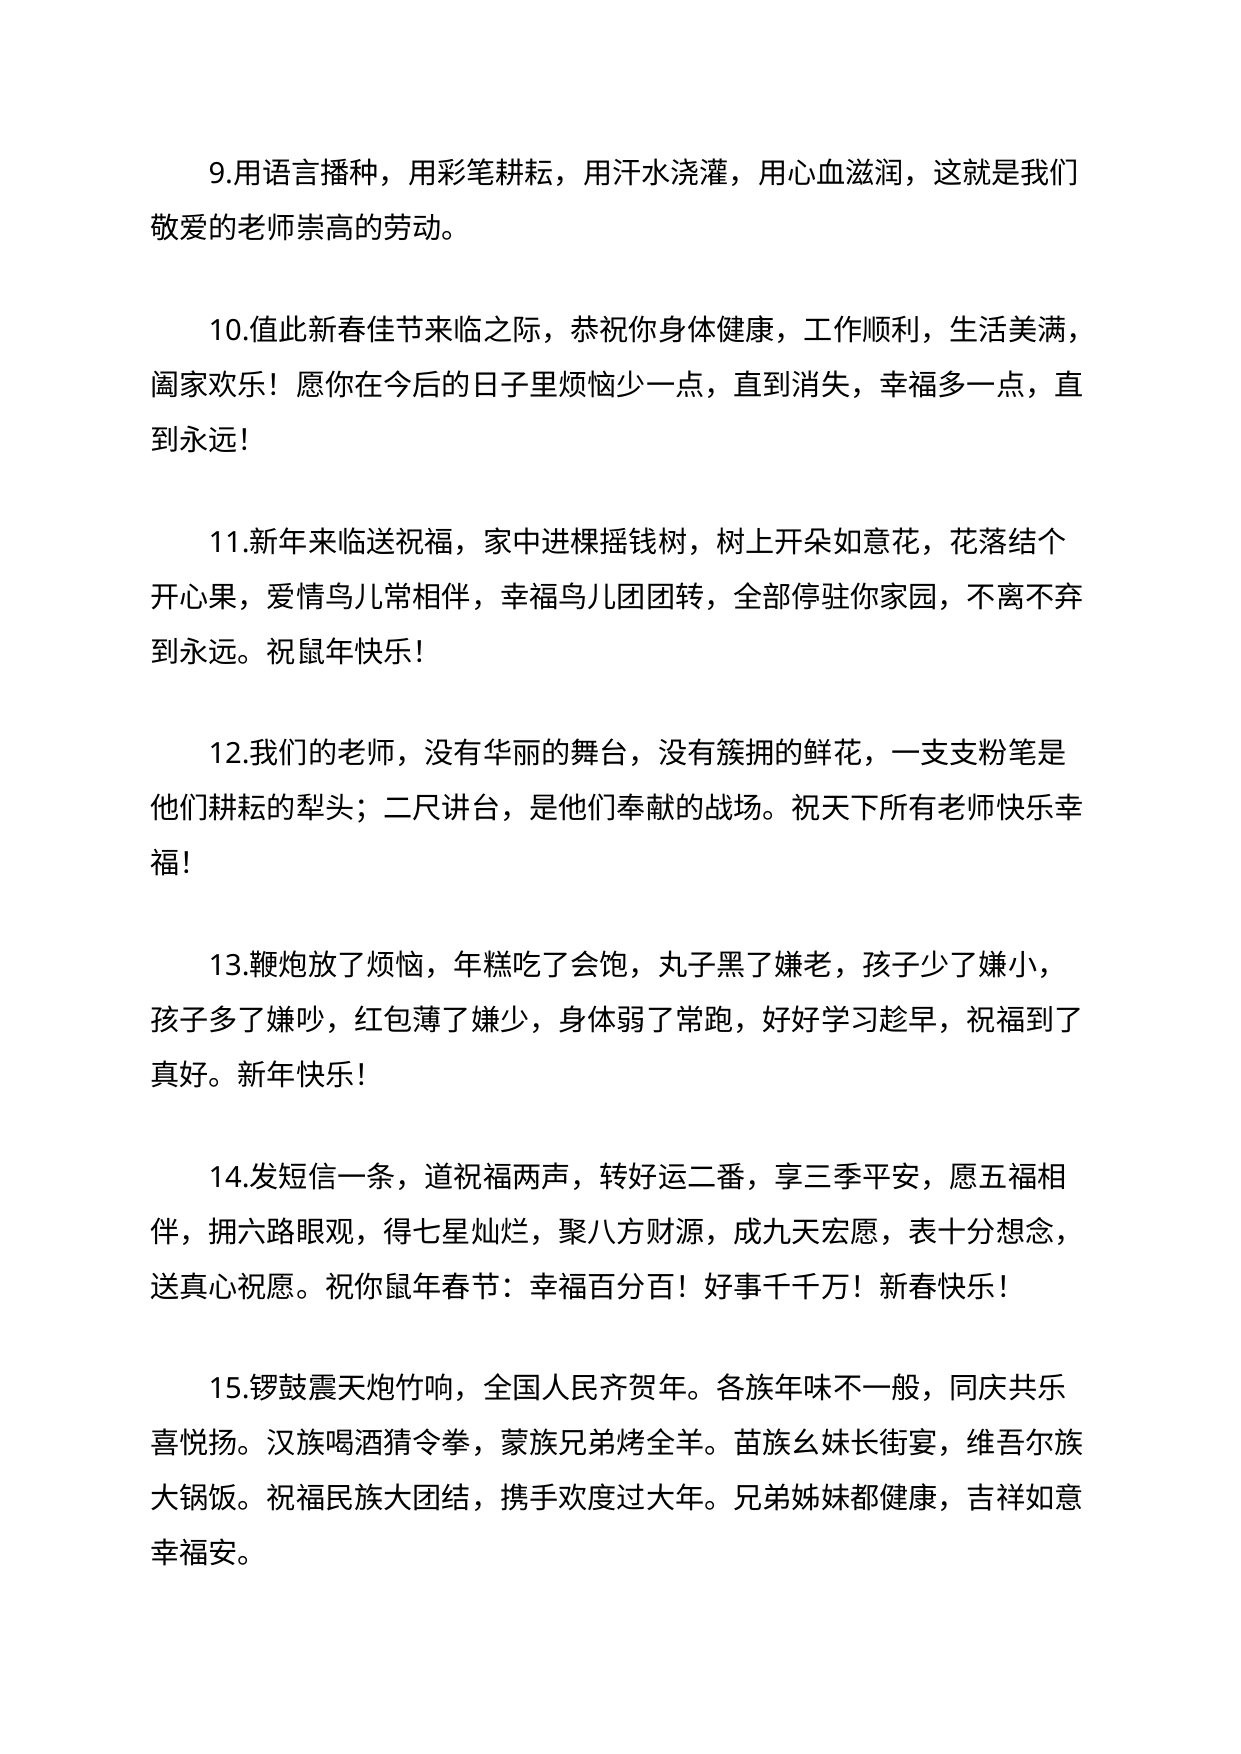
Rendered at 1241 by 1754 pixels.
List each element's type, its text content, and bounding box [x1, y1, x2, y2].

text 13.鞭炮放了烦恼，年糕吃了会饱，丸子黑了嫌老，孩子少了嫌小，孩子多了嫌吵，红包薄了嫌少，身体弱了常跑，好好学习趁早，祝福到了真好。新年快乐！ [150, 942, 1090, 1094]
text 14.发短信一条，道祝福两声，转好运二番，享三季平安，愿五福相伴，拥六路眼观，得七星灿烂，聚八方财源，成九天宏愿，表十分想念，送真心祝愿。祝你鼠年春节：幸福百分百！好事千千万！新春快乐！ [150, 1153, 1090, 1306]
text 15.锣鼓震天炮竹响，全国人民齐贺年。各族年味不一般，同庆共乐喜悦扬。汉族喝酒猜令拳，蒙族兄弟烤全羊。苗族幺妹长街宴，维吾尔族大锅饭。祝福民族大团结，携手欢度过大年。兄弟姊妹都健康，吉祥如意幸福安。 [150, 1365, 1090, 1572]
text 9.用语言播种，用彩笔耕耘，用汗水浇灌，用心血滋润，这就是我们敬爱的老师崇高的劳动。 [150, 150, 1090, 247]
text 12.我们的老师，没有华丽的舞台，没有簇拥的鲜花，一支支粉笔是他们耕耘的犁头；二尺讲台，是他们奉献的战场。祝天下所有老师快乐幸福！ [150, 730, 1090, 882]
text 11.新年来临送祝福，家中进棵摇钱树，树上开朵如意花，花落结个开心果，爱情鸟儿常相伴，幸福鸟儿团团转，全部停驻你家园，不离不弃到永远。祝鼠年快乐！ [150, 518, 1090, 671]
text 10.值此新春佳节来临之际，恭祝你身体健康，工作顺利，生活美满，阖家欢乐！愿你在今后的日子里烦恼少一点，直到消失，幸福多一点，直到永远！ [150, 307, 1090, 459]
